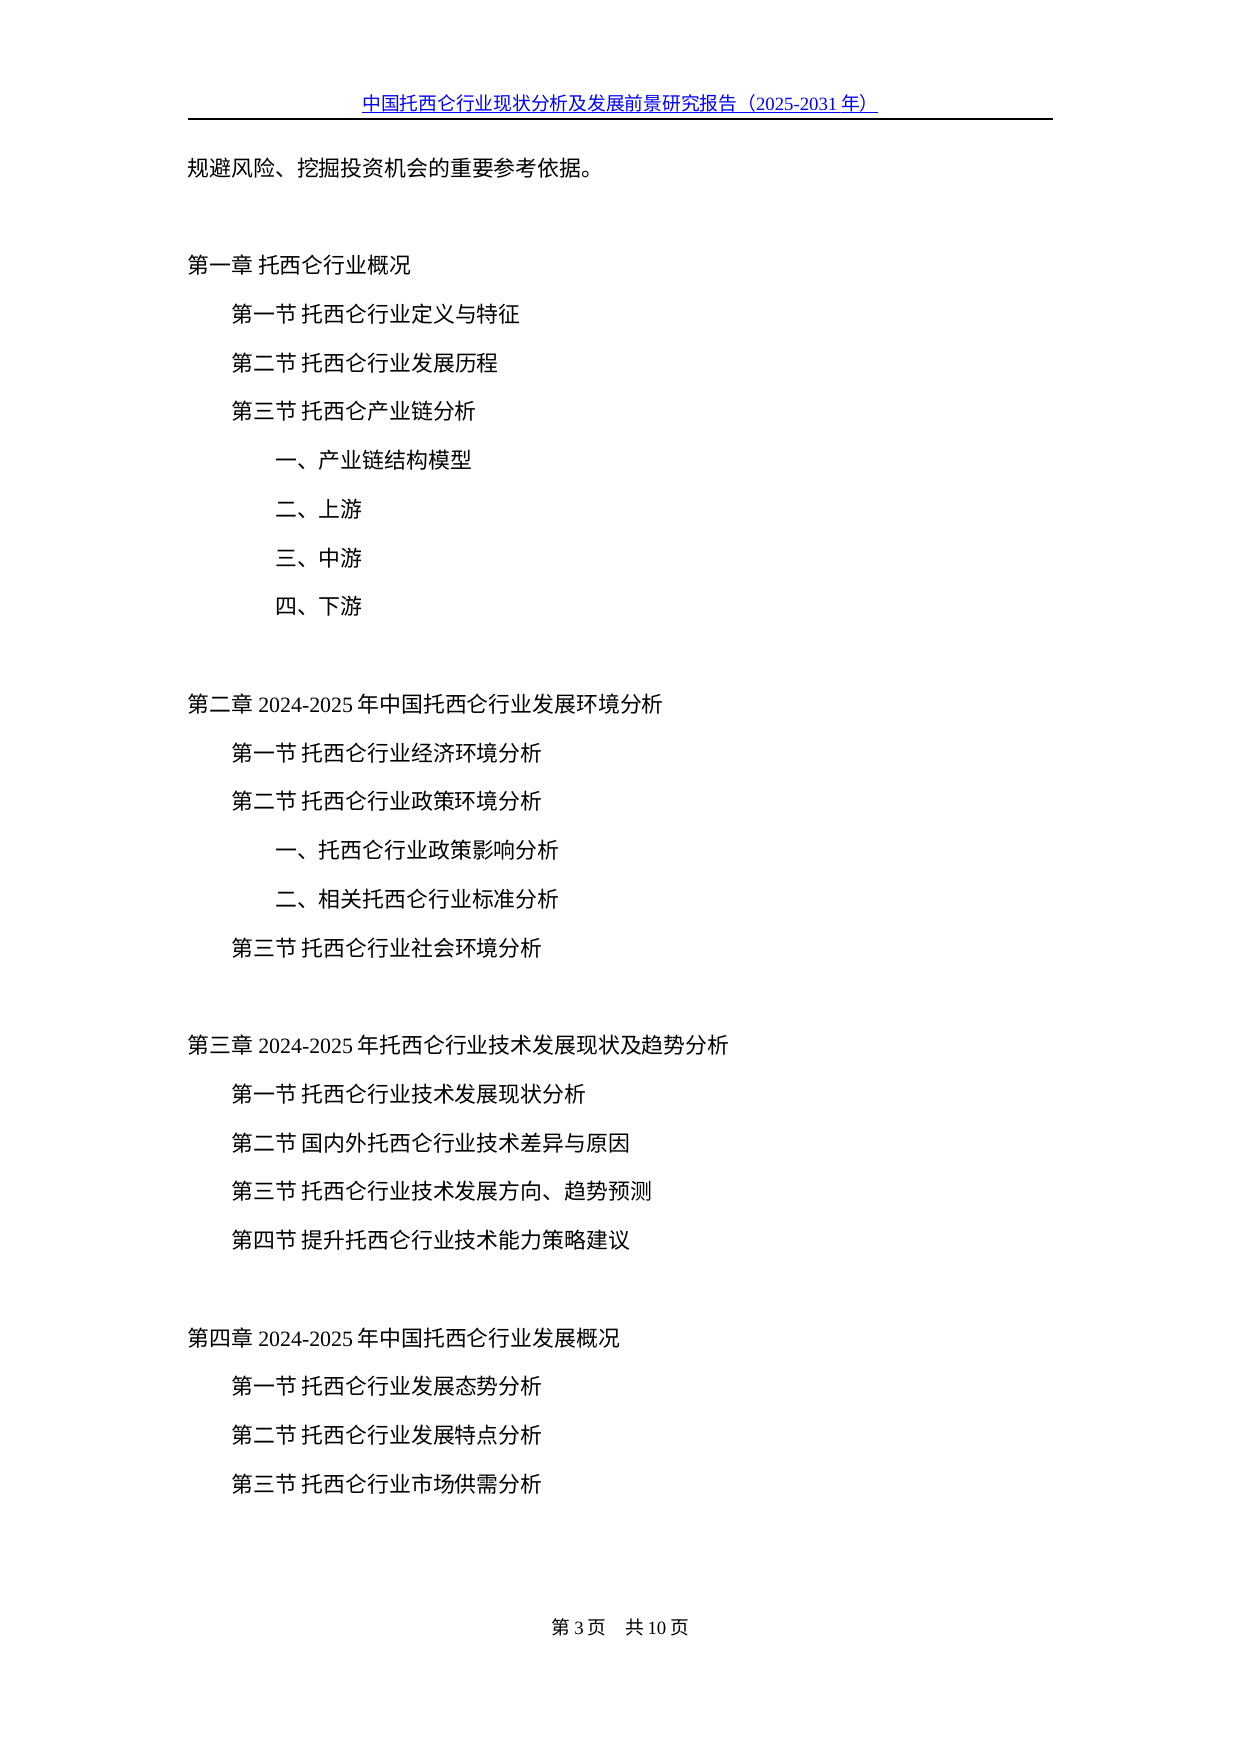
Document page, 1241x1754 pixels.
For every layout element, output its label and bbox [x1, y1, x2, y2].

text [187, 150, 1053, 1499]
